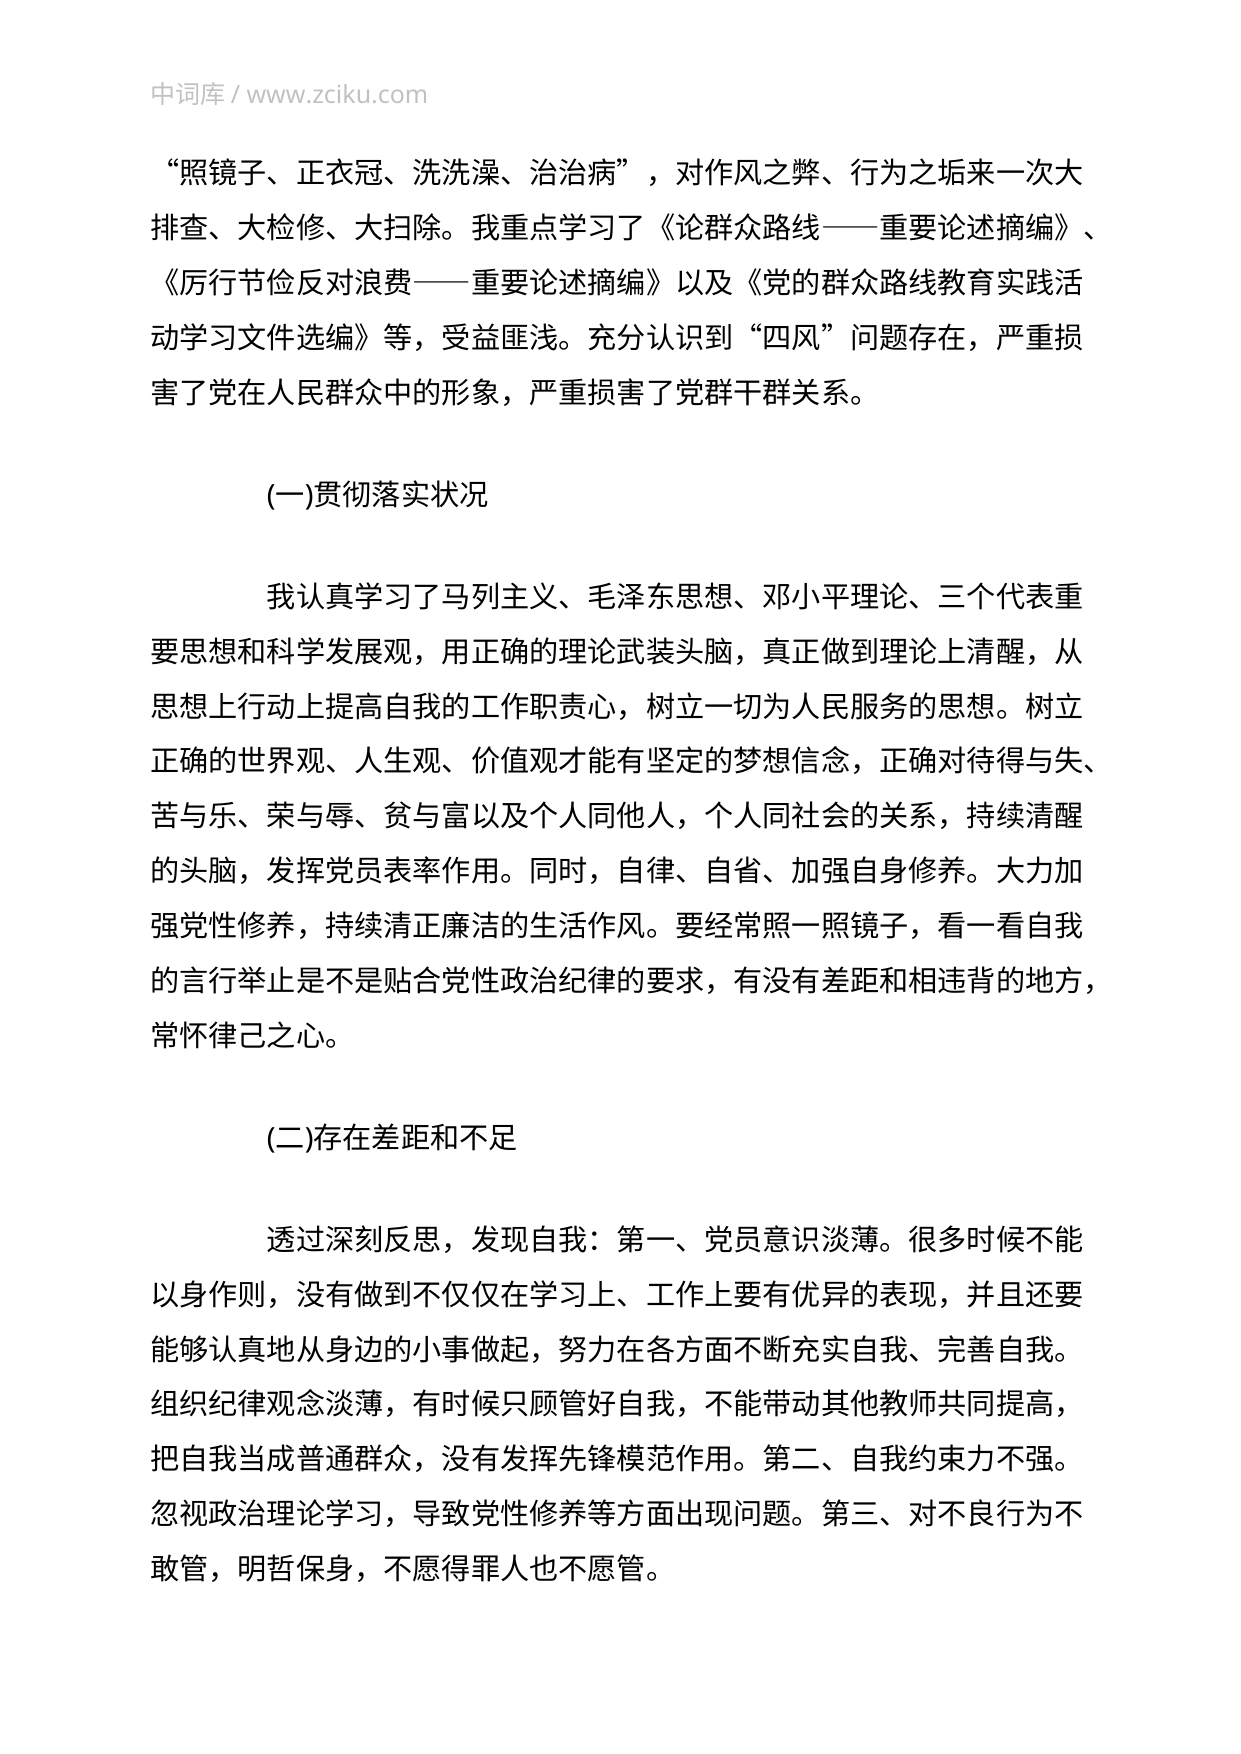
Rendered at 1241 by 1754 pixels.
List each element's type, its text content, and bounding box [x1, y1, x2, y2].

text 我认真学习了马列主义、毛泽东思想、邓小平理论、三个代表重要思想和科学发展观，用正确的理论武装头脑，真正做到理论上清醒，从思想上行动上提高自我的工作职责心，树立一切为人民服务的思想。树立正确的世界观、人生观、价值观才能有坚定的梦想信念，正确对待得与失、苦与乐、荣与辱、贫与富以及个人同他人，个人同社会的关系，持续清醒的头脑，发挥党员表率作用。同时，自律、自省、加强自身修养。大力加强党性修养，持续清正廉洁的生活作风。要经常照一照镜子，看一看自我的言行举止是不是贴合党性政治纪律的要求，有没有差距和相违背的地方，常怀律己之心。 [150, 573, 1090, 1055]
text 透过深刻反思，发现自我：第一、党员意识淡薄。很多时候不能以身作则，没有做到不仅仅在学习上、工作上要有优异的表现，并且还要能够认真地从身边的小事做起，努力在各方面不断充实自我、完善自我。组织纪律观念淡薄，有时候只顾管好自我，不能带动其他教师共同提高，把自我当成普通群众，没有发挥先锋模范作用。第二、自我约束力不强。忽视政治理论学习，导致党性修养等方面出现问题。第三、对不良行为不敢管，明哲保身，不愿得罪人也不愿管。 [150, 1216, 1090, 1588]
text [150, 150, 1090, 412]
text (一)贯彻落实状况 [150, 471, 1090, 514]
text (二)存在差距和不足 [150, 1114, 1090, 1157]
